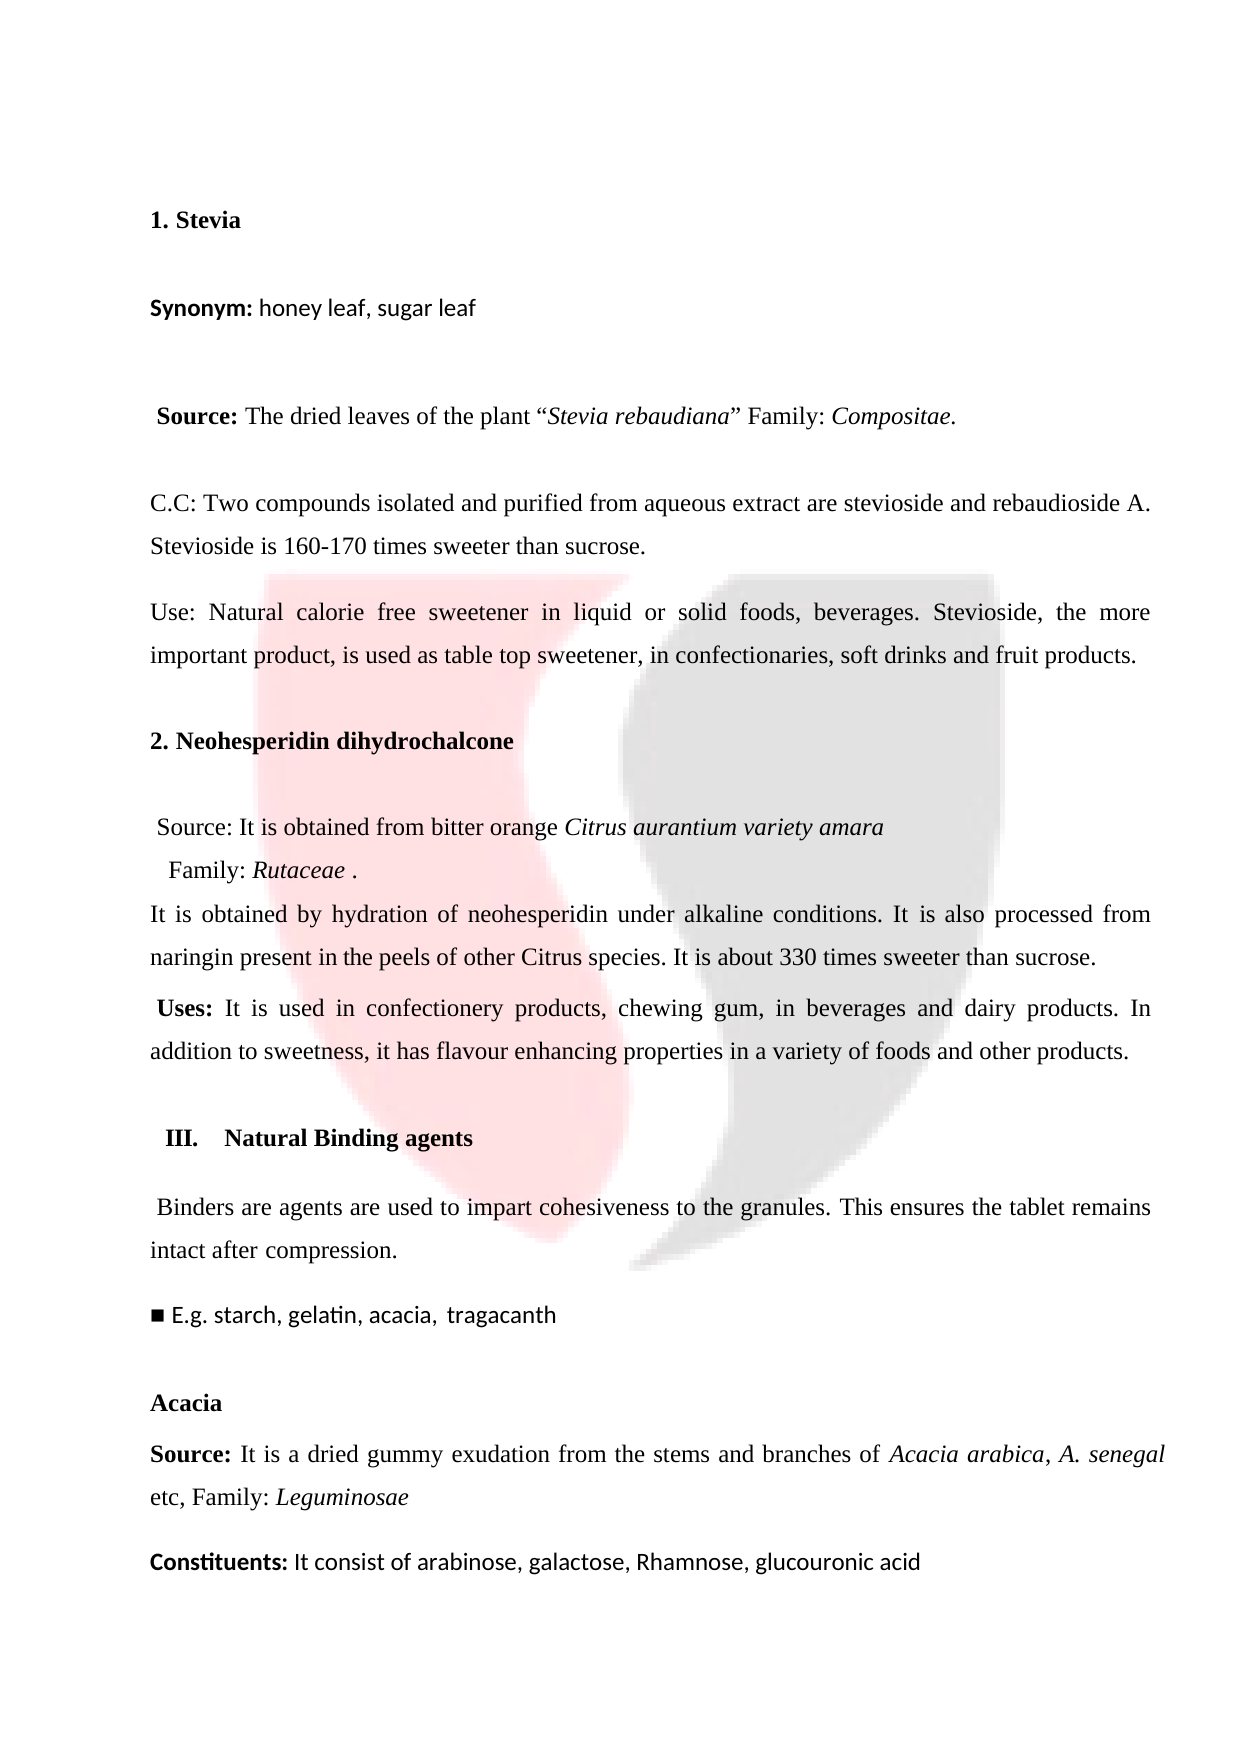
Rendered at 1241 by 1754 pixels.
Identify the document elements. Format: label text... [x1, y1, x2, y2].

text Uses: It is used in confectionery products, chewing gum, in beverages and dairy products. In addition to sweetness, it has flavour enhancing properties in a variety of foods and other products. [150, 993, 1152, 1065]
list E.g. starch, gelatin, acacia, tragacanth [150, 1299, 1165, 1329]
text C.C: Two compounds isolated and purified from aqueous extract are stevioside and rebaudioside A. Stevioside is 160-170 times sweeter than sucrose. [150, 488, 1153, 560]
text Synonym: honey leaf, sugar leaf [150, 292, 1165, 322]
subtitle Stevia [150, 205, 1165, 233]
text Source: It is a dried gummy exudation from the stems and branches of Acacia arabica, A. senegal etc, Family: Leguminosae [150, 1439, 1165, 1511]
text Family: Rutaceae . [156, 856, 1165, 884]
text It is obtained by hydration of neohesperidin under alkaline conditions. It is also processed from naringin present in the peels of other Citrus species. It is about 330 times sweeter than sucrose. [150, 899, 1152, 971]
subtitle Neohesperidin dihydrochalcone [150, 726, 1165, 755]
text Source: The dried leaves of the plant “Stevia rebaudiana” Family: Compositae. [156, 401, 1165, 430]
text Binders are agents are used to impart cohesiveness to the granules. This ensures the tablet remains intact after compression. [150, 1192, 1151, 1264]
text Source: It is obtained from bitter orange Citrus aurantium variety amara [156, 812, 1165, 841]
subtitle Natural Binding agents [165, 1123, 1165, 1152]
subtitle Acacia [150, 1388, 1165, 1417]
text Constituents: It consist of arabinose, galactose, Rhamnose, glucouronic acid [150, 1546, 1165, 1577]
text Use: Natural calorie free sweetener in liquid or solid foods, beverages. Stevioside, the more important product, is used as table top sweetener, in confectionaries, soft drinks and fruit products. [150, 597, 1152, 668]
